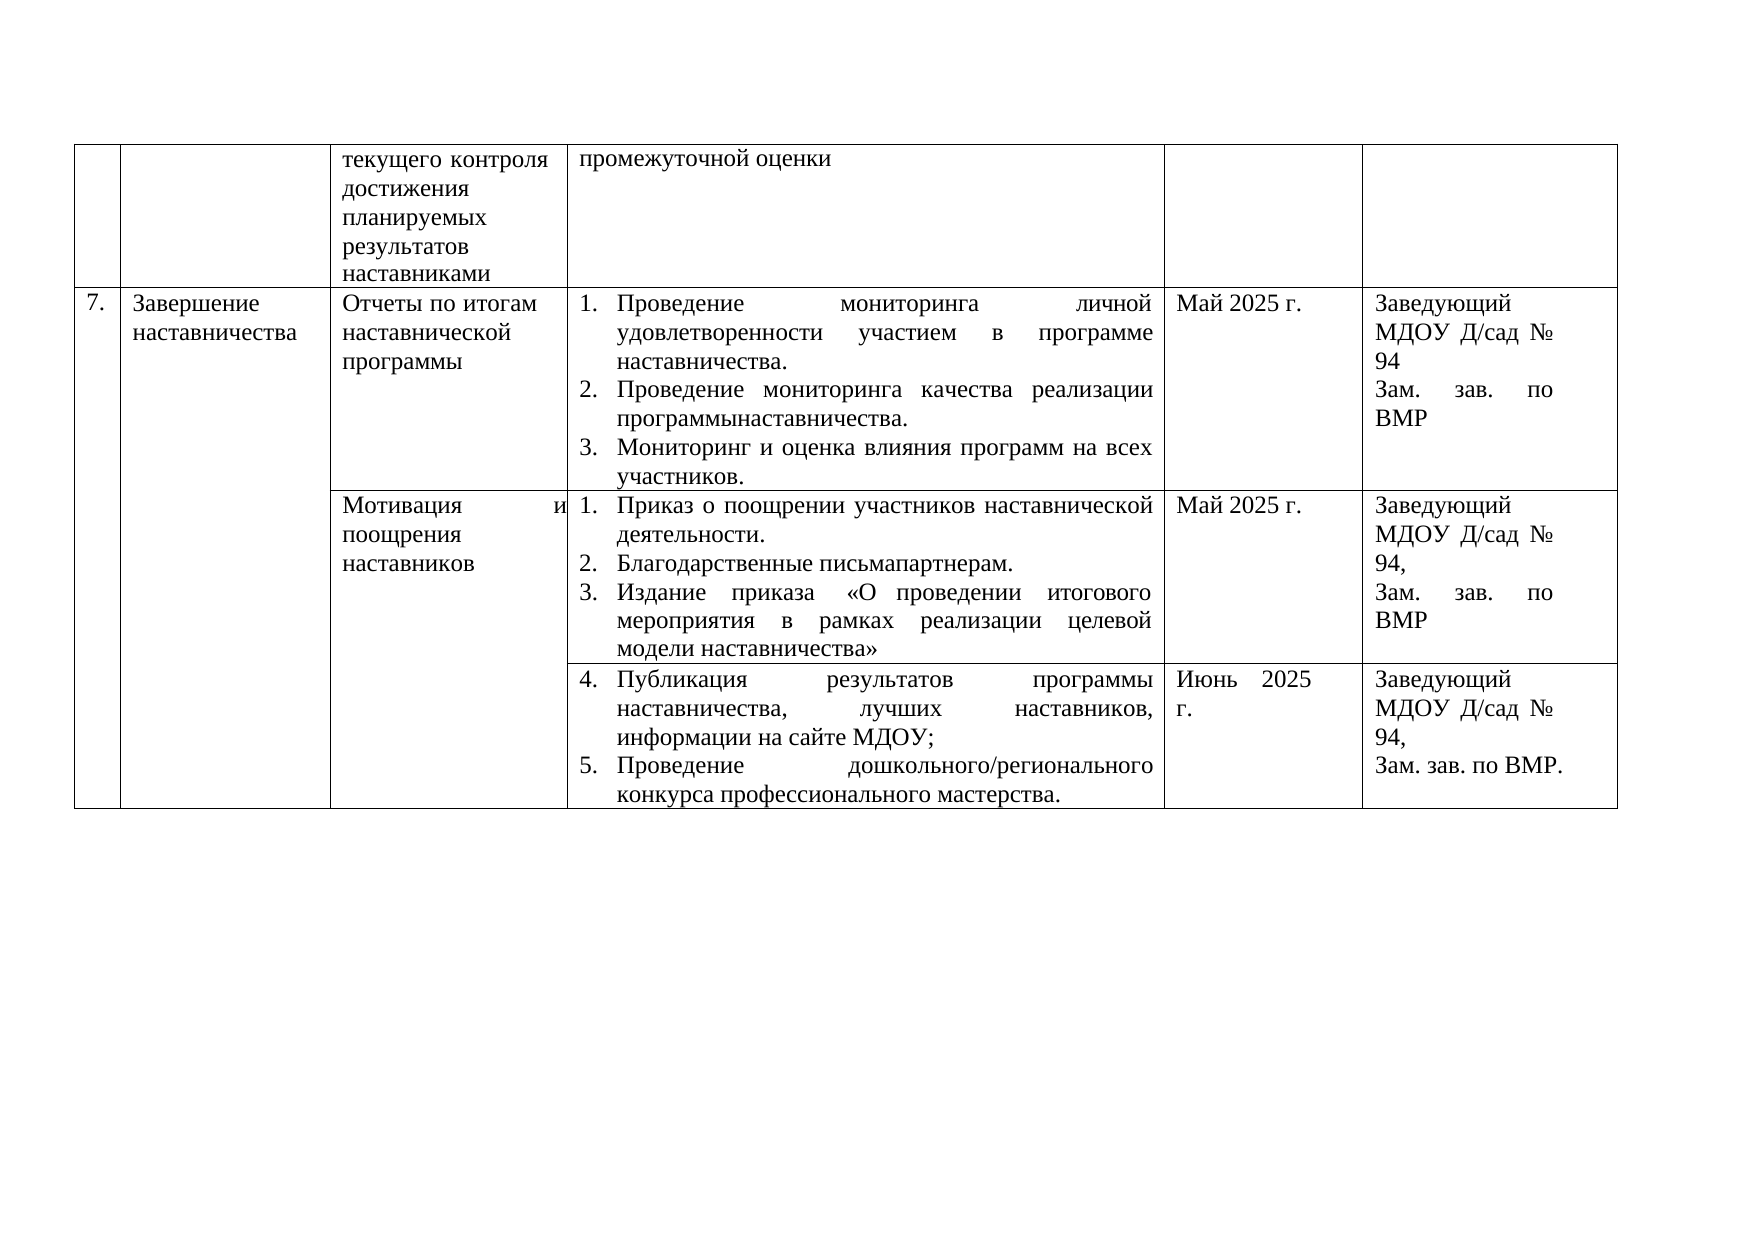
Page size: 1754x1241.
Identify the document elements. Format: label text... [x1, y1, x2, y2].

table_header промежуточной оценки [568, 145, 1164, 287]
table_cell Заведующий МДОУ Д/сад № 94, Зам. зав. по ВМР. [1363, 664, 1617, 808]
table_header текущего контроля достижения планируемых результатов наставниками [331, 145, 567, 287]
table_header [75, 145, 120, 287]
table_cell Май 2025 г. [1165, 288, 1362, 489]
table_cell Июнь 2025 г. [1165, 664, 1362, 808]
table_cell Заведующий МДОУ Д/сад № 94, Зам. зав. по ВМР [1363, 491, 1617, 663]
table_cell Проведение мониторинга личной удовлетворенности участием в программе наставничества. Проведение мониторинга качества реализации программынаставничества. Мониторинг и оценка влияния программ на всех участников. [568, 288, 1164, 489]
table_cell Мотивация и поощрения наставников [331, 491, 567, 808]
table_cell Май 2025 г. [1165, 491, 1362, 663]
table_header [1363, 145, 1617, 287]
table_cell Заведующий МДОУ Д/сад № 94 Зам. зав. по ВМР [1363, 288, 1617, 489]
table_cell 7. [75, 288, 120, 808]
table_cell Публикация результатов программы наставничества, лучших наставников, информации на сайте МДОУ; Проведение дошкольного/регионального конкурса профессионального мастерства. [568, 664, 1164, 808]
table_cell Отчеты по итогам наставнической программы [331, 288, 567, 489]
table_header [1165, 145, 1362, 287]
table_header [121, 145, 330, 287]
table_cell Завершение наставничества [121, 288, 330, 808]
table_cell Приказ о поощрении участников наставнической деятельности. Благодарственные письмапартнерам. Издание приказа «О проведении итогового мероприятия в рамках реализации целевой модели наставничества» [568, 491, 1164, 663]
